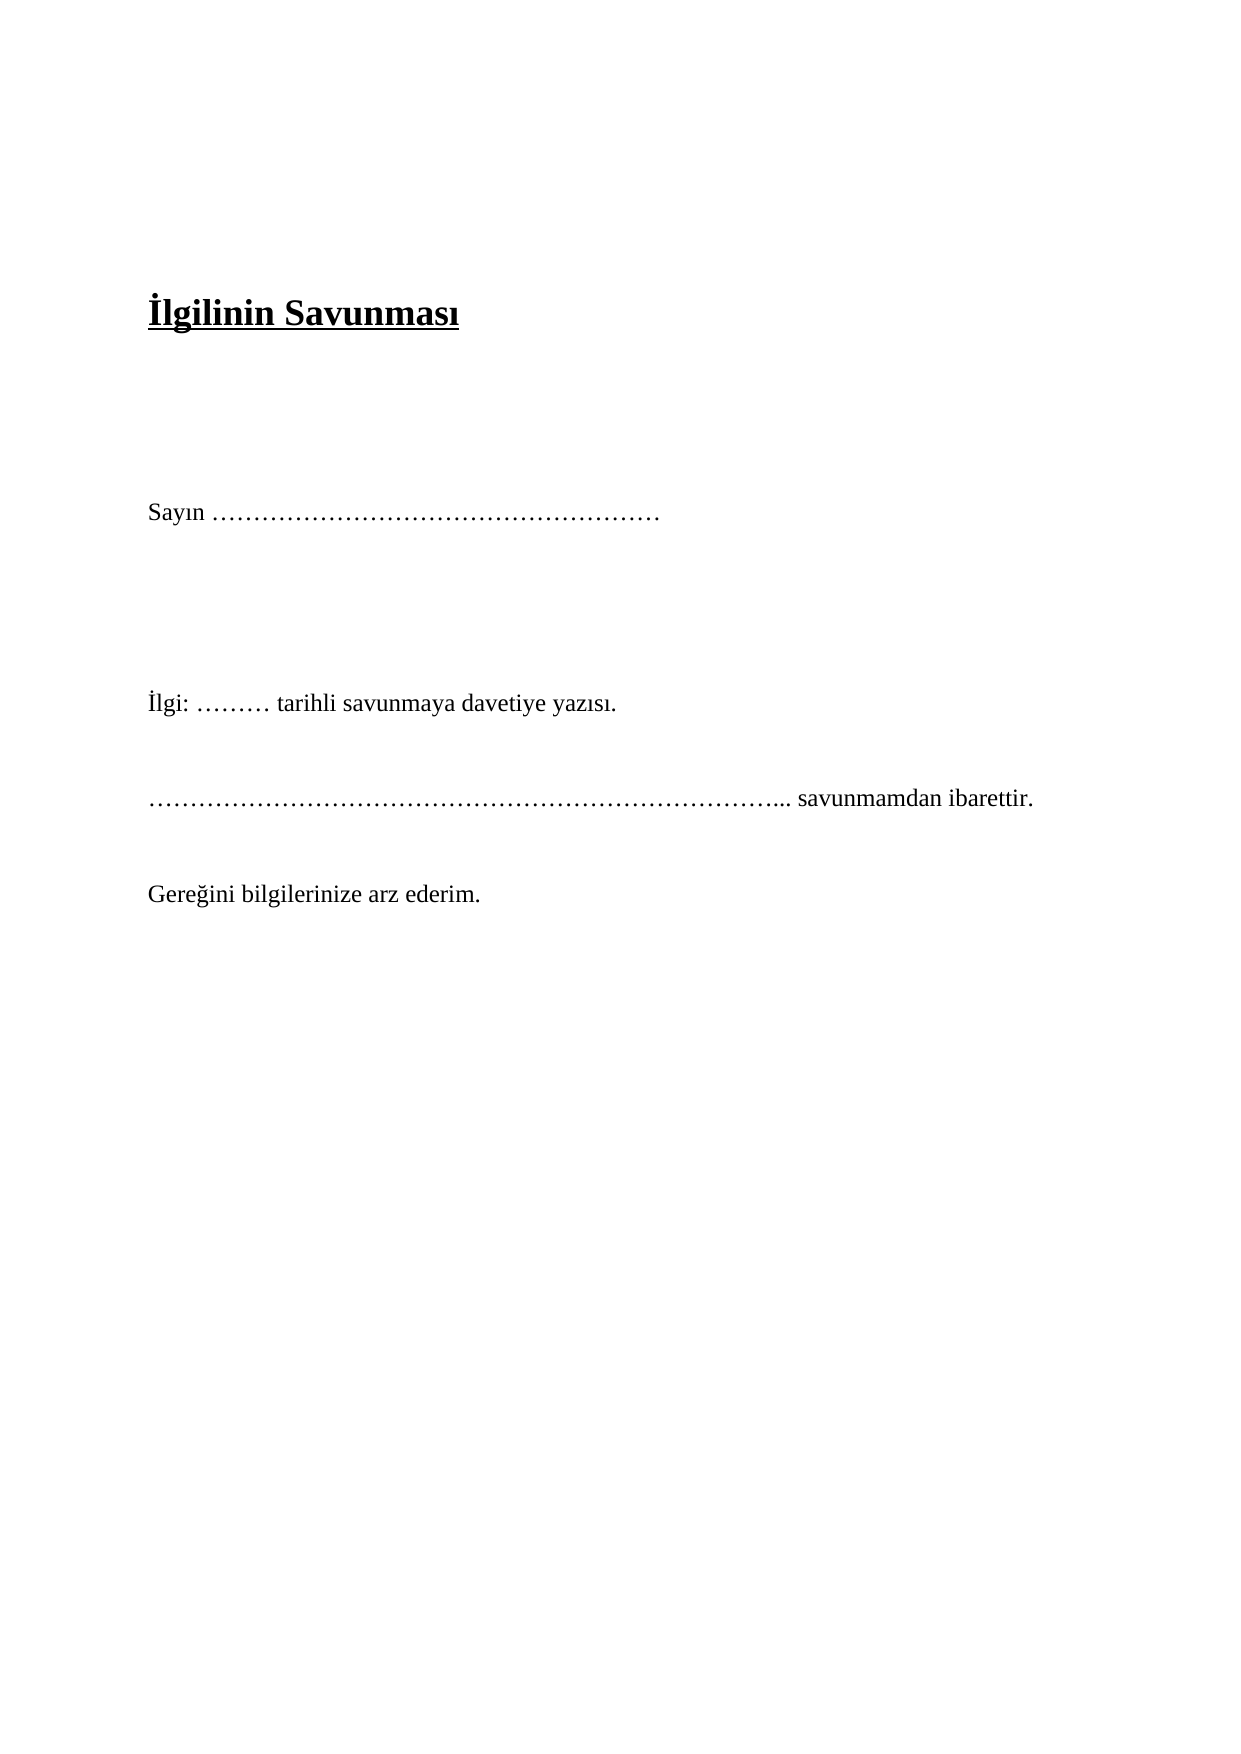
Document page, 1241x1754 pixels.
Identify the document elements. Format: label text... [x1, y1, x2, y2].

text Sayın ……………………………………………… [148, 497, 1093, 526]
text Gereğini bilgilerinize arz ederim. [148, 879, 1093, 907]
text …………………………………………………………………... savunmamdan ibarettir. [148, 783, 1093, 812]
text İlgi: ……… tarihli savunmaya davetiye yazısı. [148, 688, 1093, 717]
text İlgilinin Savunması [148, 291, 1093, 334]
